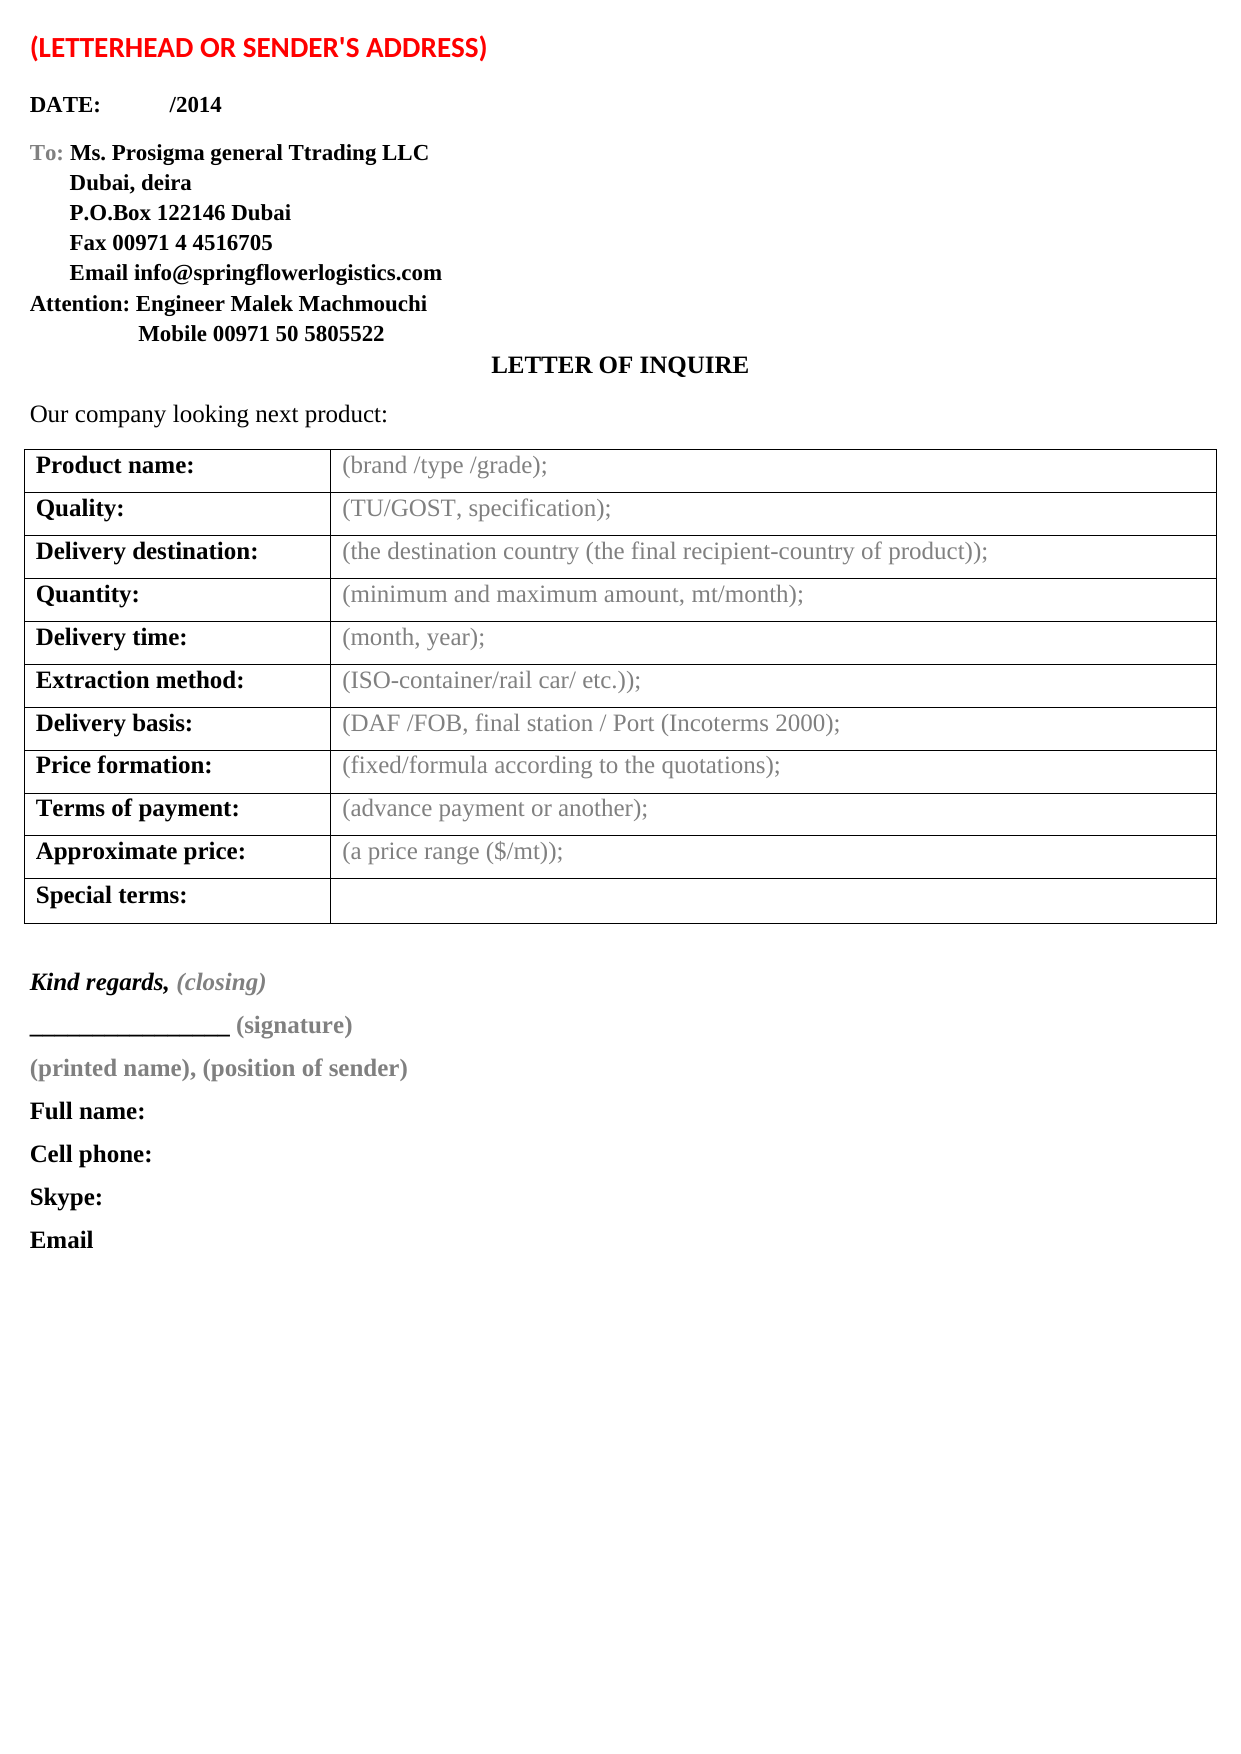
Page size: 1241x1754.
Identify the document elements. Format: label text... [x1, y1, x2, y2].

table_header (brand /type /grade); [331, 450, 1216, 492]
table_cell (ISO-container/rail car/ etc.)); [331, 665, 1216, 707]
table_cell Extraction method: [25, 665, 330, 707]
text Mobile 00971 50 5805522 [29, 320, 1211, 346]
table_cell Price formation: [25, 751, 330, 792]
text (LETTERHEAD OR SENDER'S ADDRESS) [29, 29, 1211, 65]
text Cell phone: [29, 1139, 1211, 1168]
table_cell Delivery destination: [25, 536, 330, 578]
table_cell (fixed/formula according to the quotations); [331, 751, 1216, 792]
table_cell Special terms: [25, 879, 330, 922]
text To: Ms. Prosigma general Ttrading LLC [29, 138, 1211, 165]
text ________________ (signature) [29, 1010, 1211, 1038]
text (printed name), (position of sender) [29, 1053, 1211, 1082]
table_cell Delivery time: [25, 622, 330, 664]
table_cell (DAF /FOB, final station / Port (Incoterms 2000); [331, 708, 1216, 749]
text Kind regards, (closing) [29, 967, 1211, 995]
text Full name: [29, 1096, 1211, 1125]
text Dubai, deira [29, 169, 1211, 195]
text Our company looking next product: [29, 399, 1211, 428]
table_cell (the destination country (the final recipient-country of product)); [331, 536, 1216, 578]
table_cell Approximate price: [25, 836, 330, 878]
text Email info@springflowerlogistics.com [29, 259, 1211, 286]
table_cell Quality: [25, 493, 330, 535]
text Skype: [29, 1182, 1211, 1211]
text Email [29, 1225, 1211, 1254]
table_cell (advance payment or another); [331, 794, 1216, 835]
table_cell (minimum and maximum amount, mt/month); [331, 579, 1216, 621]
table_cell (a price range ($/mt)); [331, 836, 1216, 878]
table_cell Delivery basis: [25, 708, 330, 749]
text P.O.Box 122146 Dubai [29, 199, 1211, 225]
table_header Product name: [25, 450, 330, 492]
table_cell [331, 879, 1216, 922]
text Attention: Engineer Malek Machmouchi [29, 289, 1211, 316]
table_cell (month, year); [331, 622, 1216, 664]
text Fax 00971 4 4516705 [29, 229, 1211, 256]
text DATE: /2014 [29, 91, 1211, 118]
table_cell Quantity: [25, 579, 330, 621]
table_cell (TU/GOST, specification); [331, 493, 1216, 535]
text LETTER OF INQUIRE [29, 350, 1211, 379]
table_cell Terms of payment: [25, 794, 330, 835]
